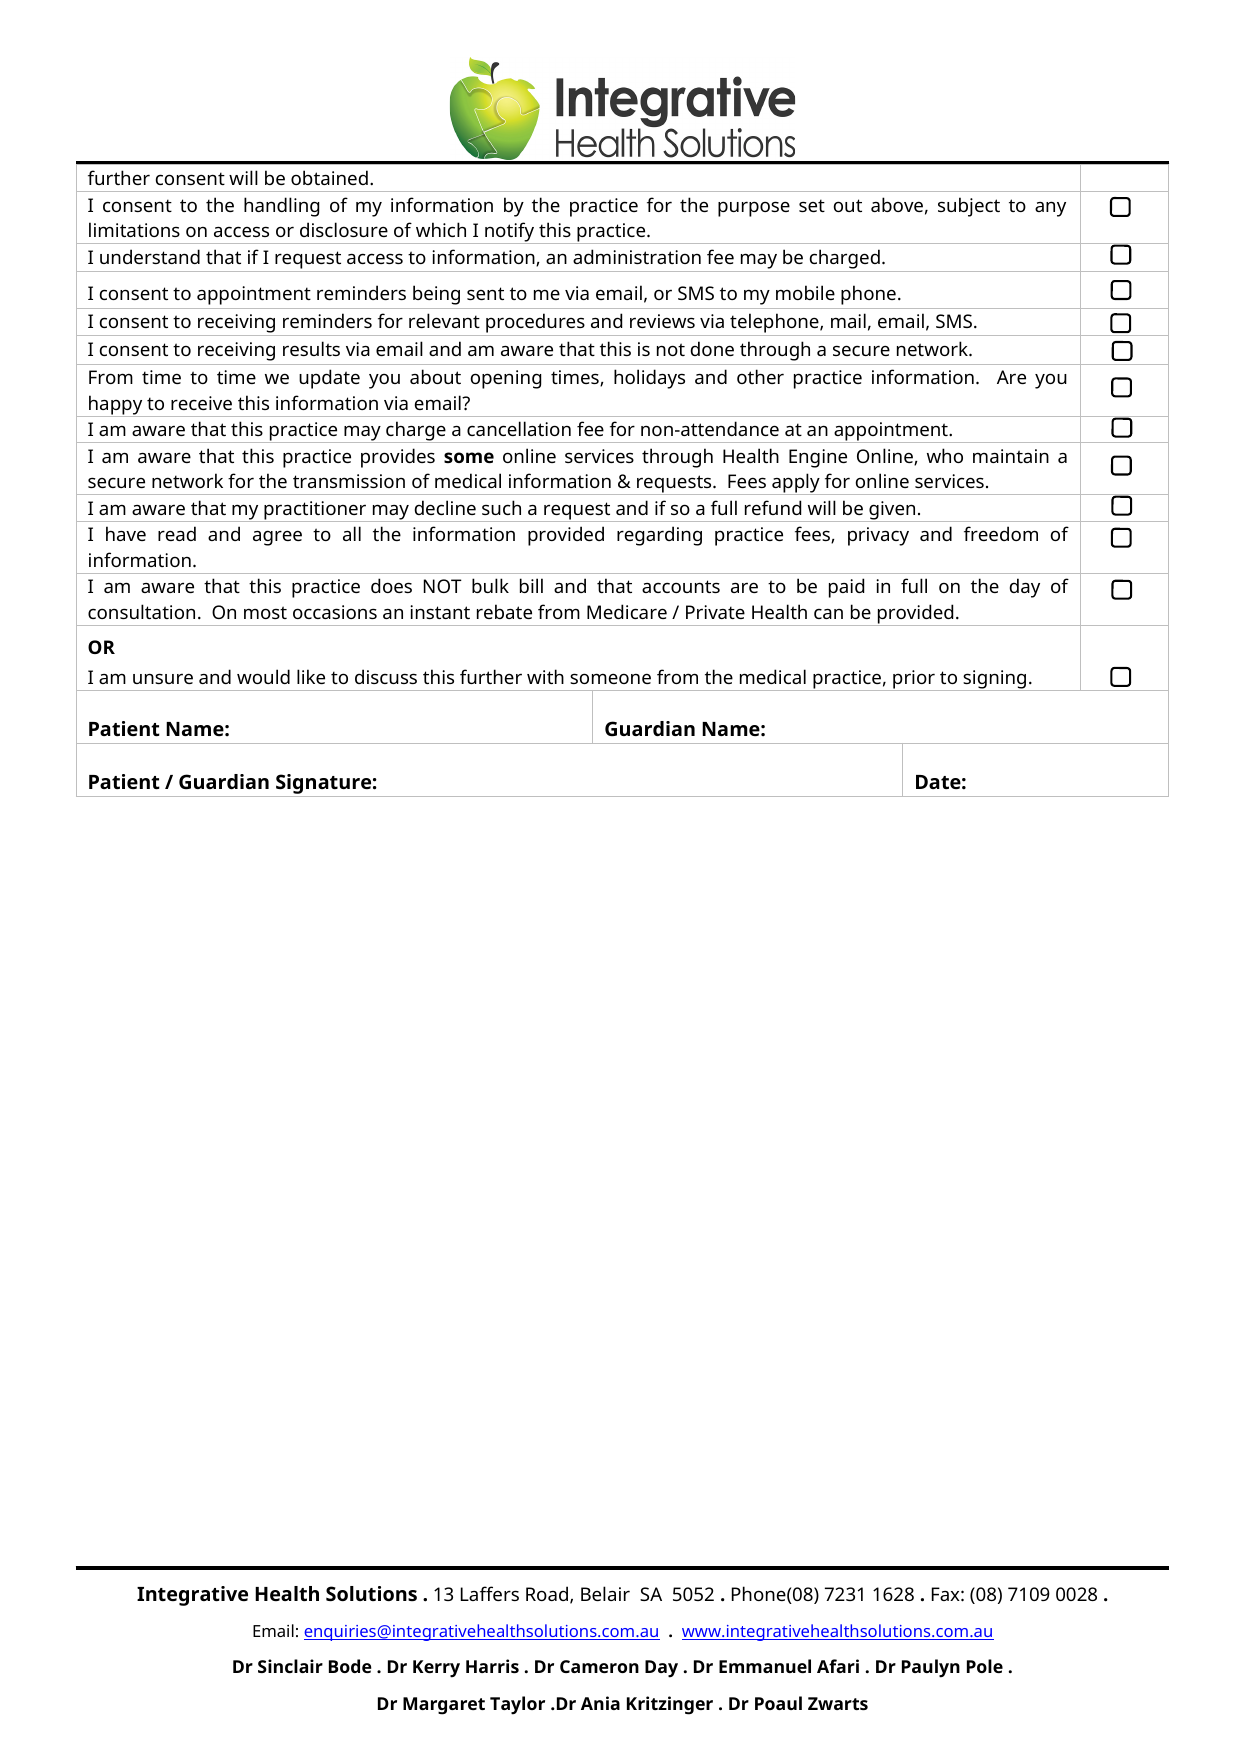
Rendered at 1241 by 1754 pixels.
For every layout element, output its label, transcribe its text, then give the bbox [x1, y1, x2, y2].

table_cell From time to time we update you about opening times, holidays and other practice information. Are you happy to receive this information via email? [77, 365, 1080, 416]
table_cell Patient Name: [77, 691, 592, 742]
table_cell [1081, 574, 1168, 625]
table_cell [1081, 244, 1168, 271]
table_cell I am aware that my practitioner may decline such a request and if so a full refund will be given. [77, 495, 1080, 521]
table_cell [1081, 443, 1168, 494]
table_cell OR I am unsure and would like to discuss this further with someone from the medical practice, prior to signing. [77, 626, 1080, 689]
table_cell I consent to receiving results via email and am aware that this is not done through a secure network. [77, 336, 1080, 363]
table_cell Patient / Guardian Signature: [77, 744, 902, 796]
table_cell I have read and agree to all the information provided regarding practice fees, privacy and freedom of information. [77, 522, 1080, 573]
picture [449, 57, 796, 160]
table_cell I consent to receiving reminders for relevant procedures and reviews via telephone, mail, email, SMS. [77, 309, 1080, 335]
table_cell I am aware that this practice may charge a cancellation fee for non-attendance at an appointment. [77, 417, 1080, 442]
table_cell Guardian Name: [593, 691, 1168, 742]
table_cell I am aware that this practice provides some online services through Health Engine Online, who maintain a secure network for the transmission of medical information & requests. Fees apply for online services. [77, 443, 1080, 494]
table_cell [1081, 165, 1168, 191]
table_cell I consent to the handling of my information by the practice for the purpose set out above, subject to any limitations on access or disclosure of which I notify this practice. [77, 192, 1080, 243]
table_cell [1081, 522, 1168, 573]
table_cell [1081, 192, 1168, 243]
table_cell [1081, 272, 1168, 307]
table_cell [1081, 626, 1168, 689]
table_cell [1081, 365, 1168, 416]
table_cell Date: [903, 744, 1168, 796]
table_cell [1081, 495, 1168, 521]
table_cell [1081, 336, 1168, 363]
table_cell I consent to appointment reminders being sent to me via email, or SMS to my mobile phone. [77, 272, 1080, 307]
table_cell I understand that if my information is to be used for any other purpose other than set out above, my further consent will be obtained. [77, 165, 1080, 191]
table_cell [1081, 309, 1168, 335]
table_cell I understand that if I request access to information, an administration fee may be charged. [77, 244, 1080, 271]
table_cell I am aware that this practice does NOT bulk bill and that accounts are to be paid in full on the day of consultation. On most occasions an instant rebate from Medicare / Private Health can be provided. [77, 574, 1080, 625]
table_cell [1081, 417, 1168, 442]
